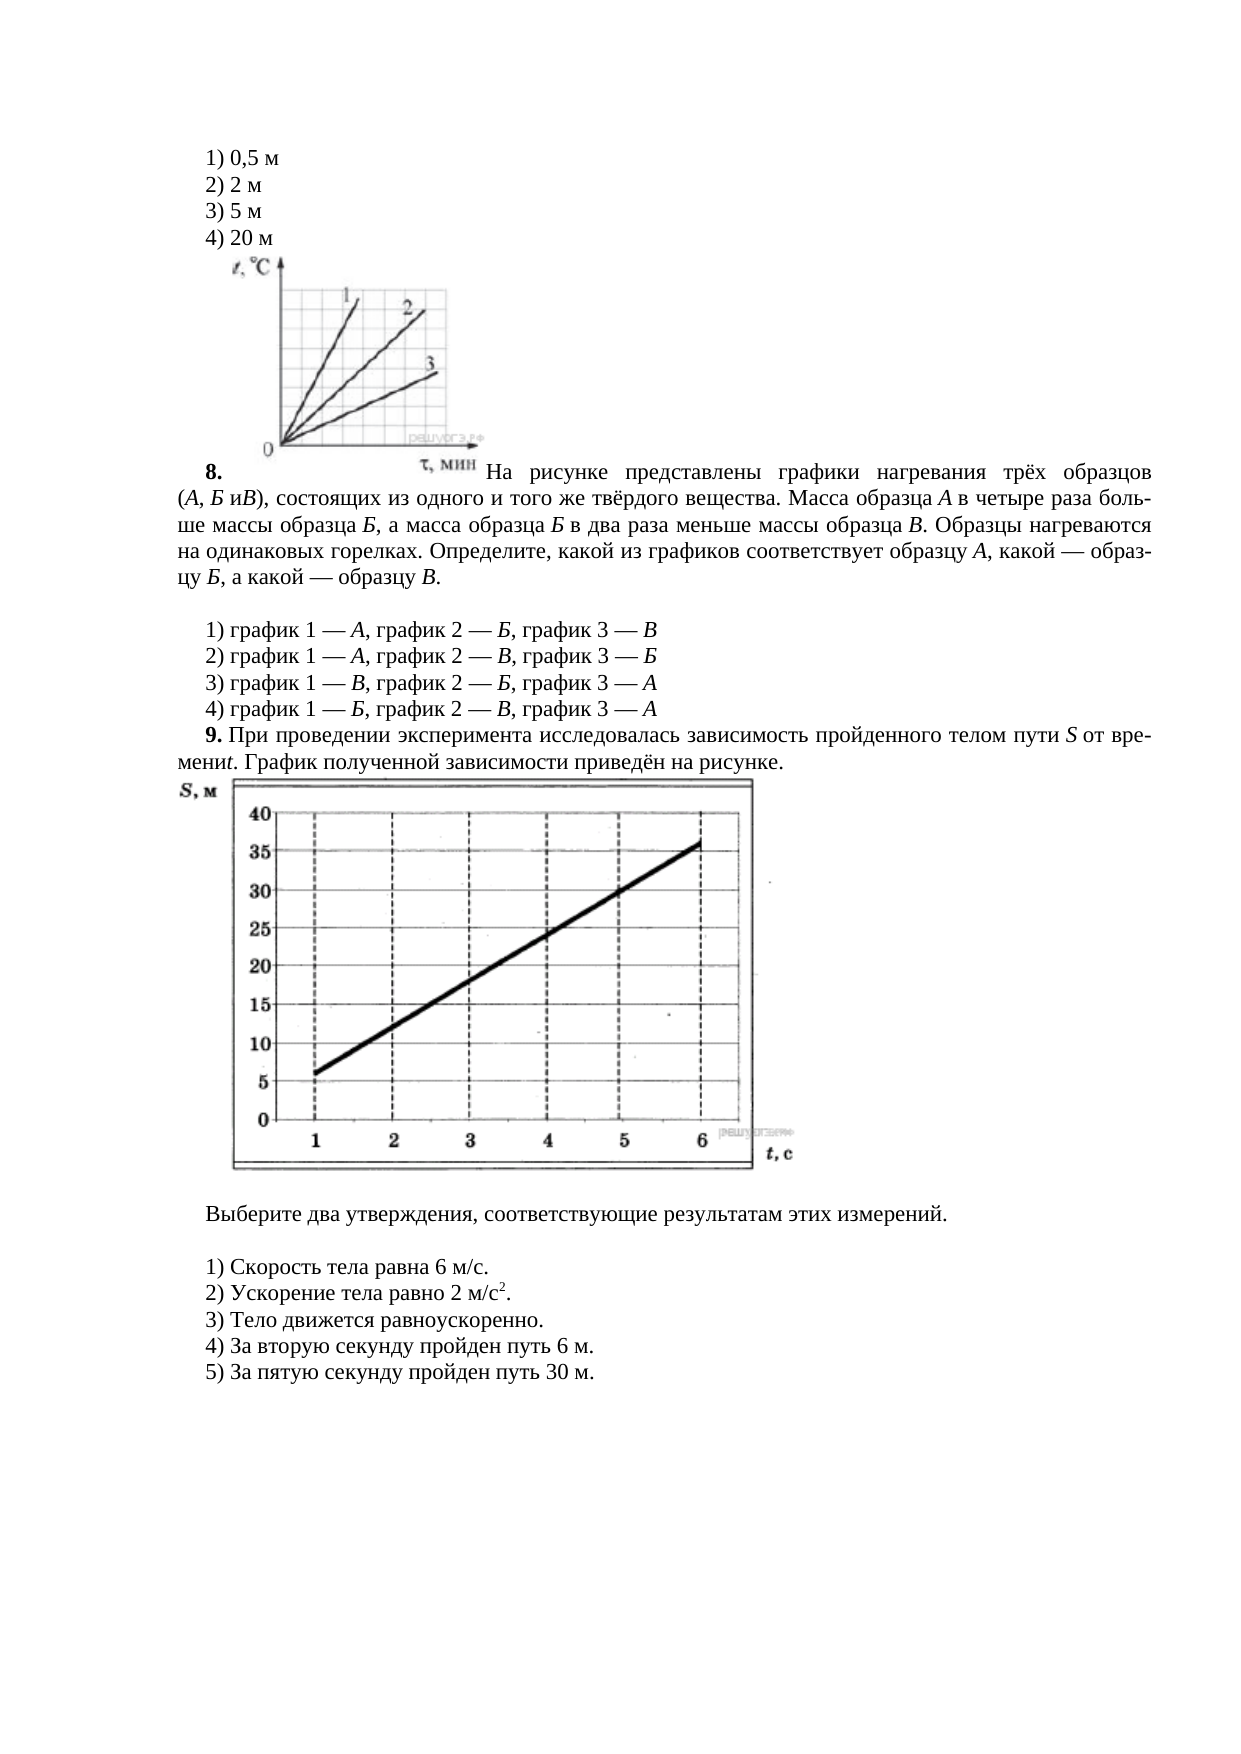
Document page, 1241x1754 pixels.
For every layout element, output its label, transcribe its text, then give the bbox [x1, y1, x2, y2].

text 3) Тело движется равноускоренно. [177, 1306, 1152, 1332]
text 3) 5 м [177, 197, 1152, 223]
picture [177, 774, 795, 1174]
text 4) За вторую секунду пройден путь 6 м. [177, 1332, 1152, 1358]
text 1) 0,5 м [177, 144, 1152, 171]
text Выберите два утверждения, соответствующие результатам этих измерений. [177, 1200, 1152, 1227]
text 2) 2 м [177, 171, 1152, 197]
text 3) график 1 — В, график 2 — Б, график 3 — А [177, 669, 1152, 695]
text 5) За пятую секунду пройден путь 30 м. [177, 1358, 1152, 1385]
text 2) Ускорение тела равно 2 м/с2. [177, 1279, 1152, 1306]
picture [228, 250, 486, 480]
text 8. На рисунке представлены графики нагревания трёх образцов (А, Б иВ), состоящих из одного и того же твёрдого вещества. Масса образца А в четыре раза больше массы образца Б, а масса образца Б в два раза меньше массы образца В. Образцы нагреваются на одинаковых горелках. Определите, какой из графиков соответствует образцу А, какой — образцу Б, а какой — образцу В. [177, 250, 1152, 590]
text 1) график 1 — А, график 2 — Б, график 3 — В [177, 616, 1152, 642]
text 1) Скорость тела равна 6 м/с. [177, 1253, 1152, 1279]
text 4) 20 м [177, 223, 1152, 250]
text 4) график 1 — Б, график 2 — В, график 3 — А [177, 695, 1152, 722]
text 2) график 1 — А, график 2 — В, график 3 — Б [177, 642, 1152, 669]
text 9. При проведении эксперимента исследовалась зависимость пройденного телом пути S от времениt. График полученной зависимости приведён на рисунке. [177, 722, 1152, 774]
